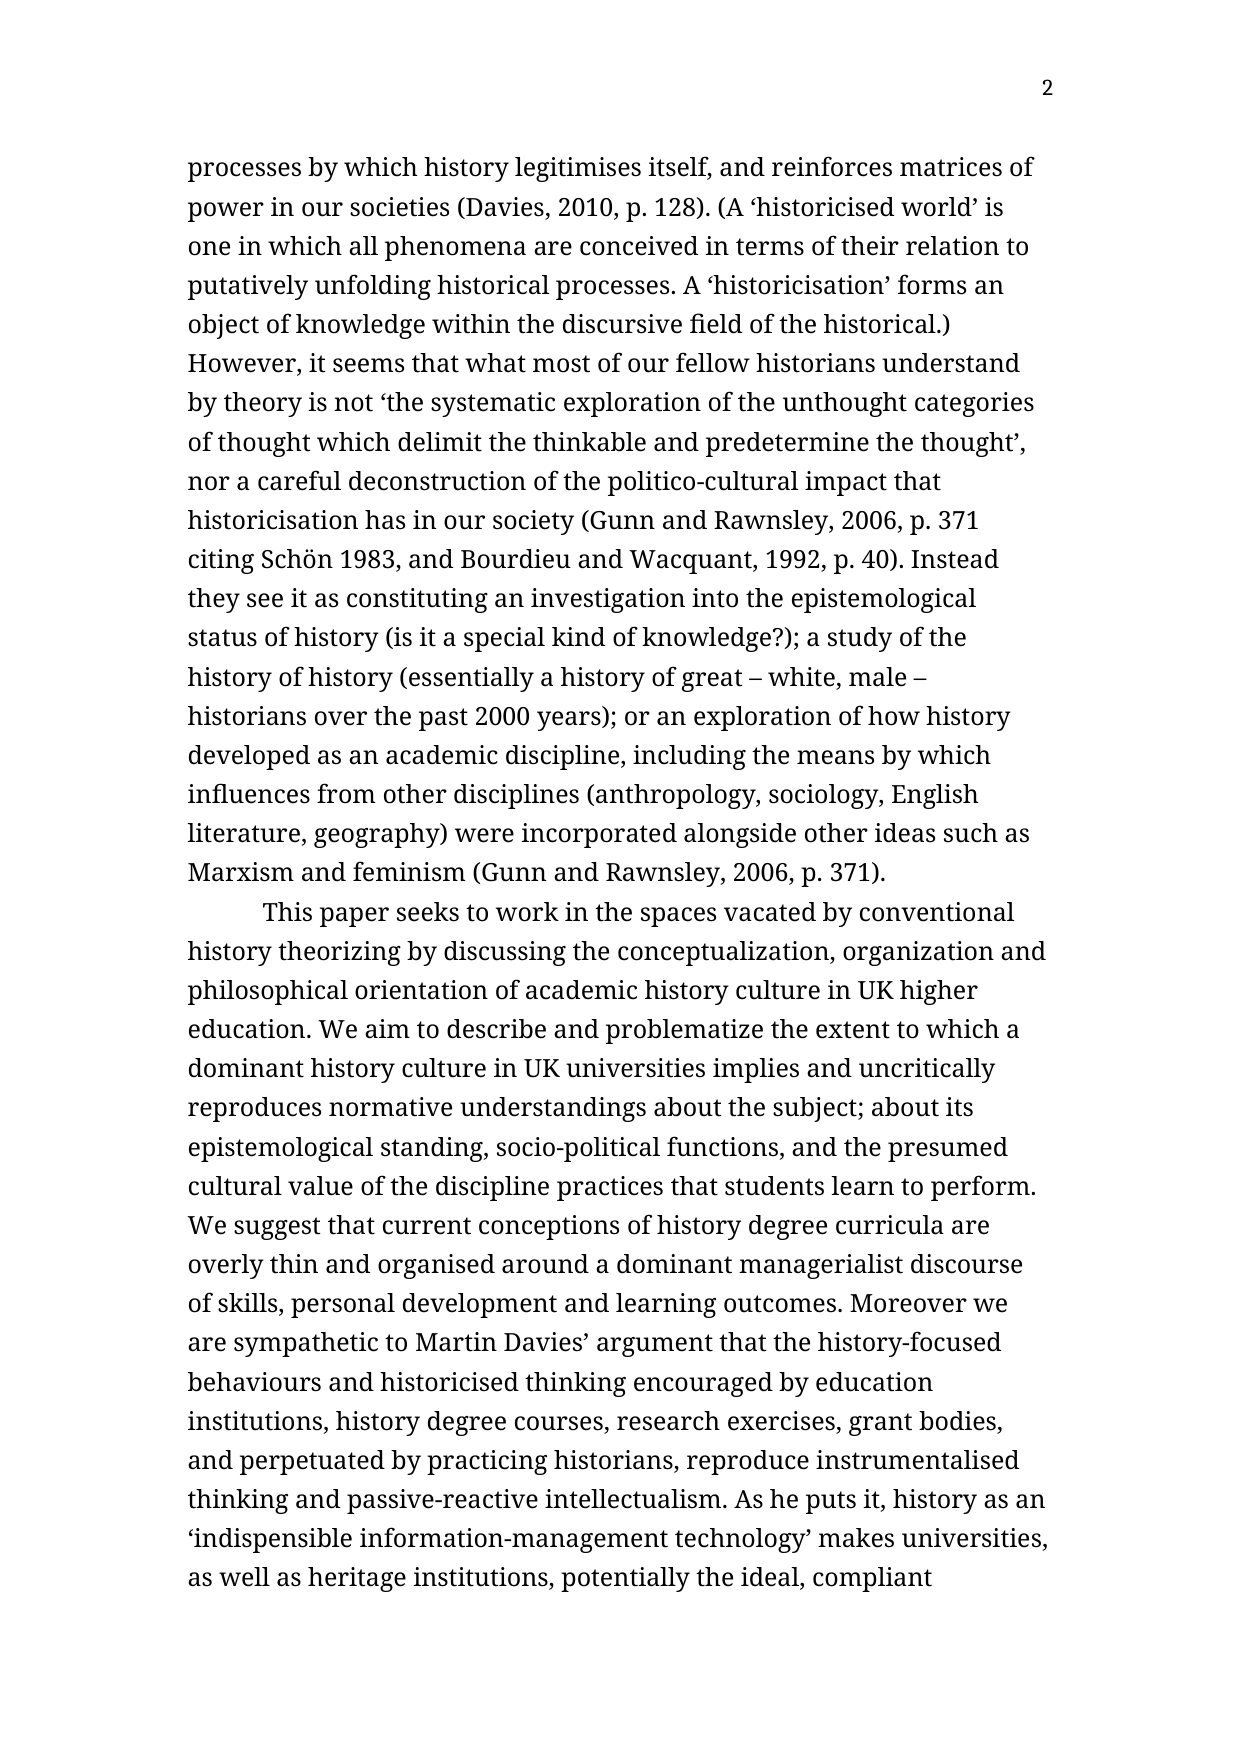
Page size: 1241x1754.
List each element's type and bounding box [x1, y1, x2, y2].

text [187, 894, 1053, 1594]
text [187, 150, 1053, 889]
